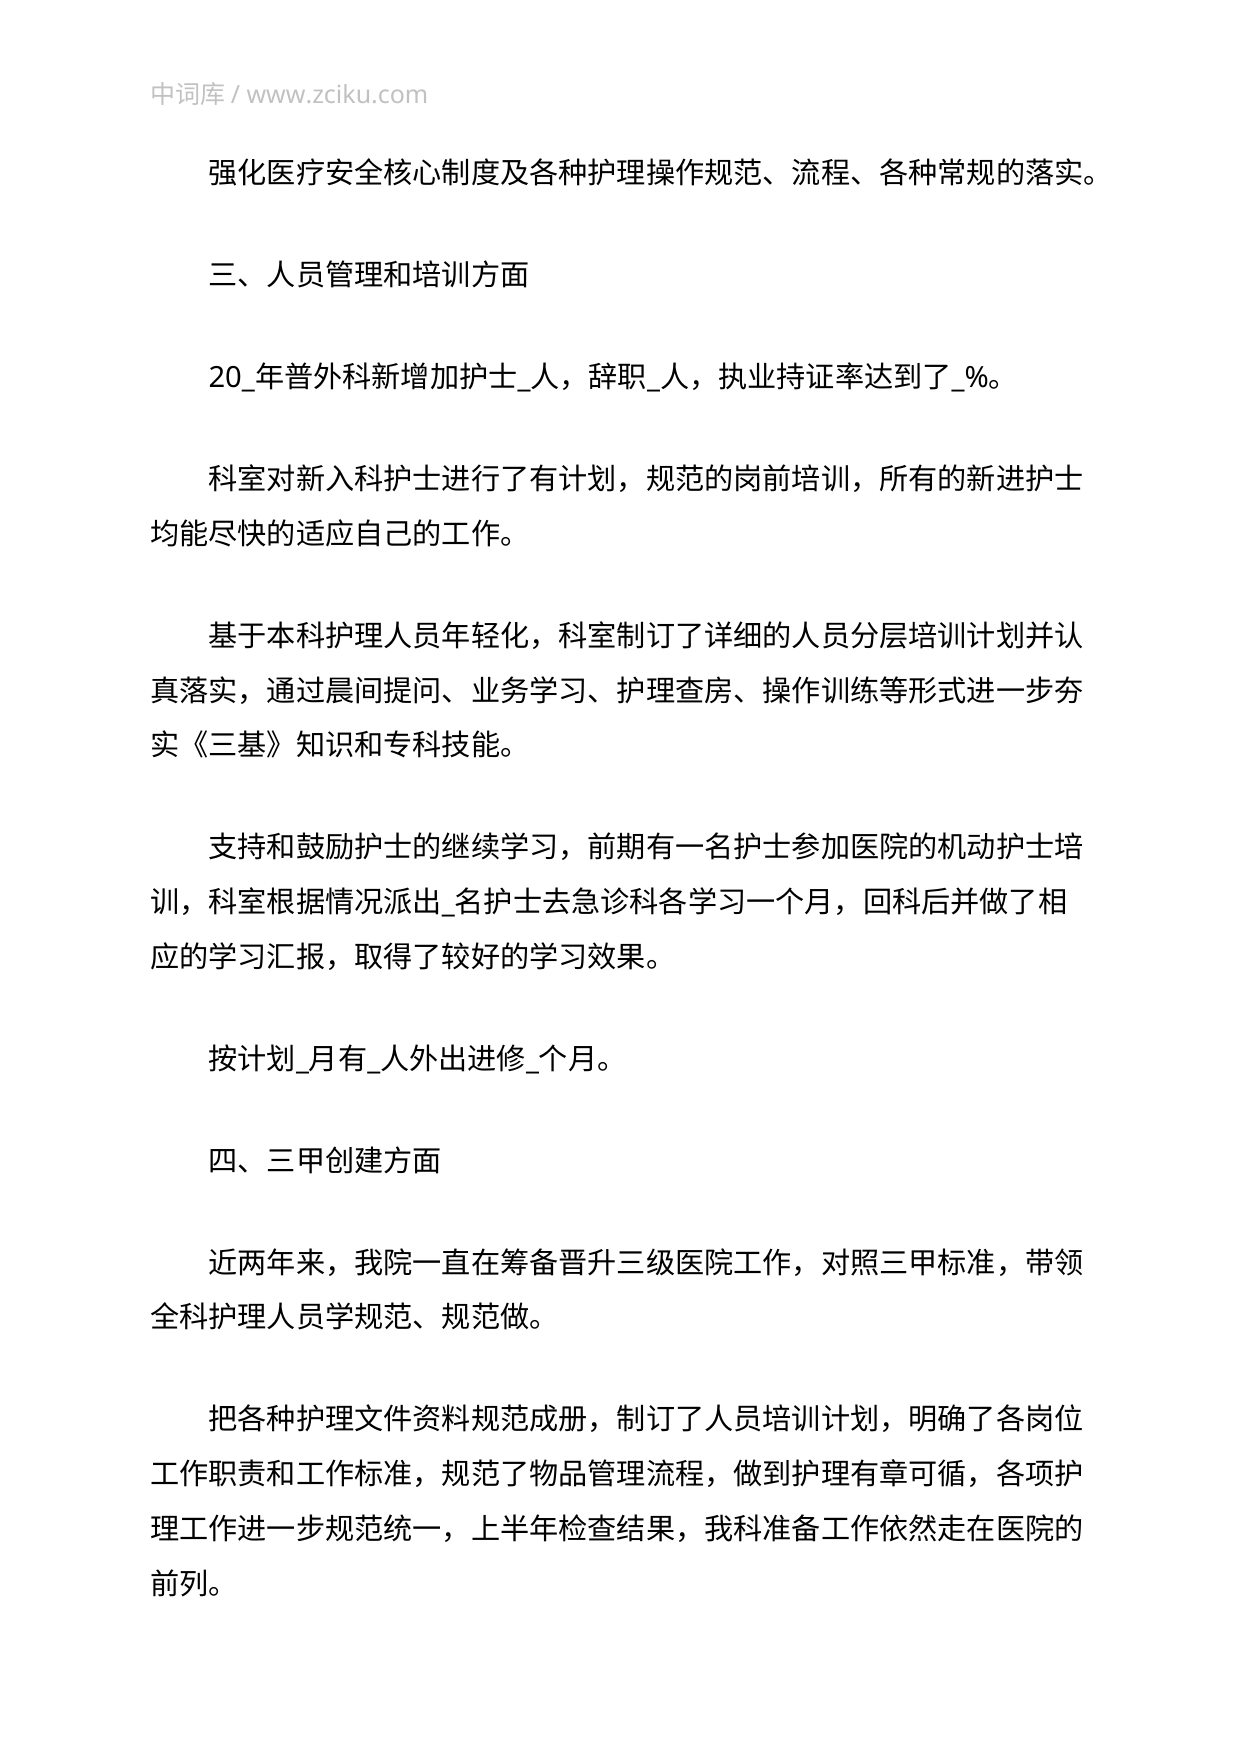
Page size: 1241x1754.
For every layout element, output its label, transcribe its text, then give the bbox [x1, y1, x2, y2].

text 20_年普外科新增加护士_人，辞职_人，执业持证率达到了_%。 [150, 353, 1090, 396]
text 按计划_月有_人外出进修_个月。 [150, 1035, 1090, 1078]
text 把各种护理文件资料规范成册，制订了人员培训计划，明确了各岗位工作职责和工作标准，规范了物品管理流程，做到护理有章可循，各项护理工作进一步规范统一，上半年检查结果，我科准备工作依然走在医院的前列。 [150, 1396, 1090, 1603]
text 近两年来，我院一直在筹备晋升三级医院工作，对照三甲标准，带领全科护理人员学规范、规范做。 [150, 1239, 1090, 1336]
text 支持和鼓励护士的继续学习，前期有一名护士参加医院的机动护士培训，科室根据情况派出_名护士去急诊科各学习一个月，回科后并做了相应的学习汇报，取得了较好的学习效果。 [150, 824, 1090, 976]
text 三、人员管理和培训方面 [150, 252, 1090, 294]
text 强化医疗安全核心制度及各种护理操作规范、流程、各种常规的落实。 [150, 150, 1090, 192]
text 基于本科护理人员年轻化，科室制订了详细的人员分层培训计划并认真落实，通过晨间提问、业务学习、护理查房、操作训练等形式进一步夯实《三基》知识和专科技能。 [150, 612, 1090, 764]
text 科室对新入科护士进行了有计划，规范的岗前培训，所有的新进护士均能尽快的适应自己的工作。 [150, 456, 1090, 553]
text 四、三甲创建方面 [150, 1137, 1090, 1180]
